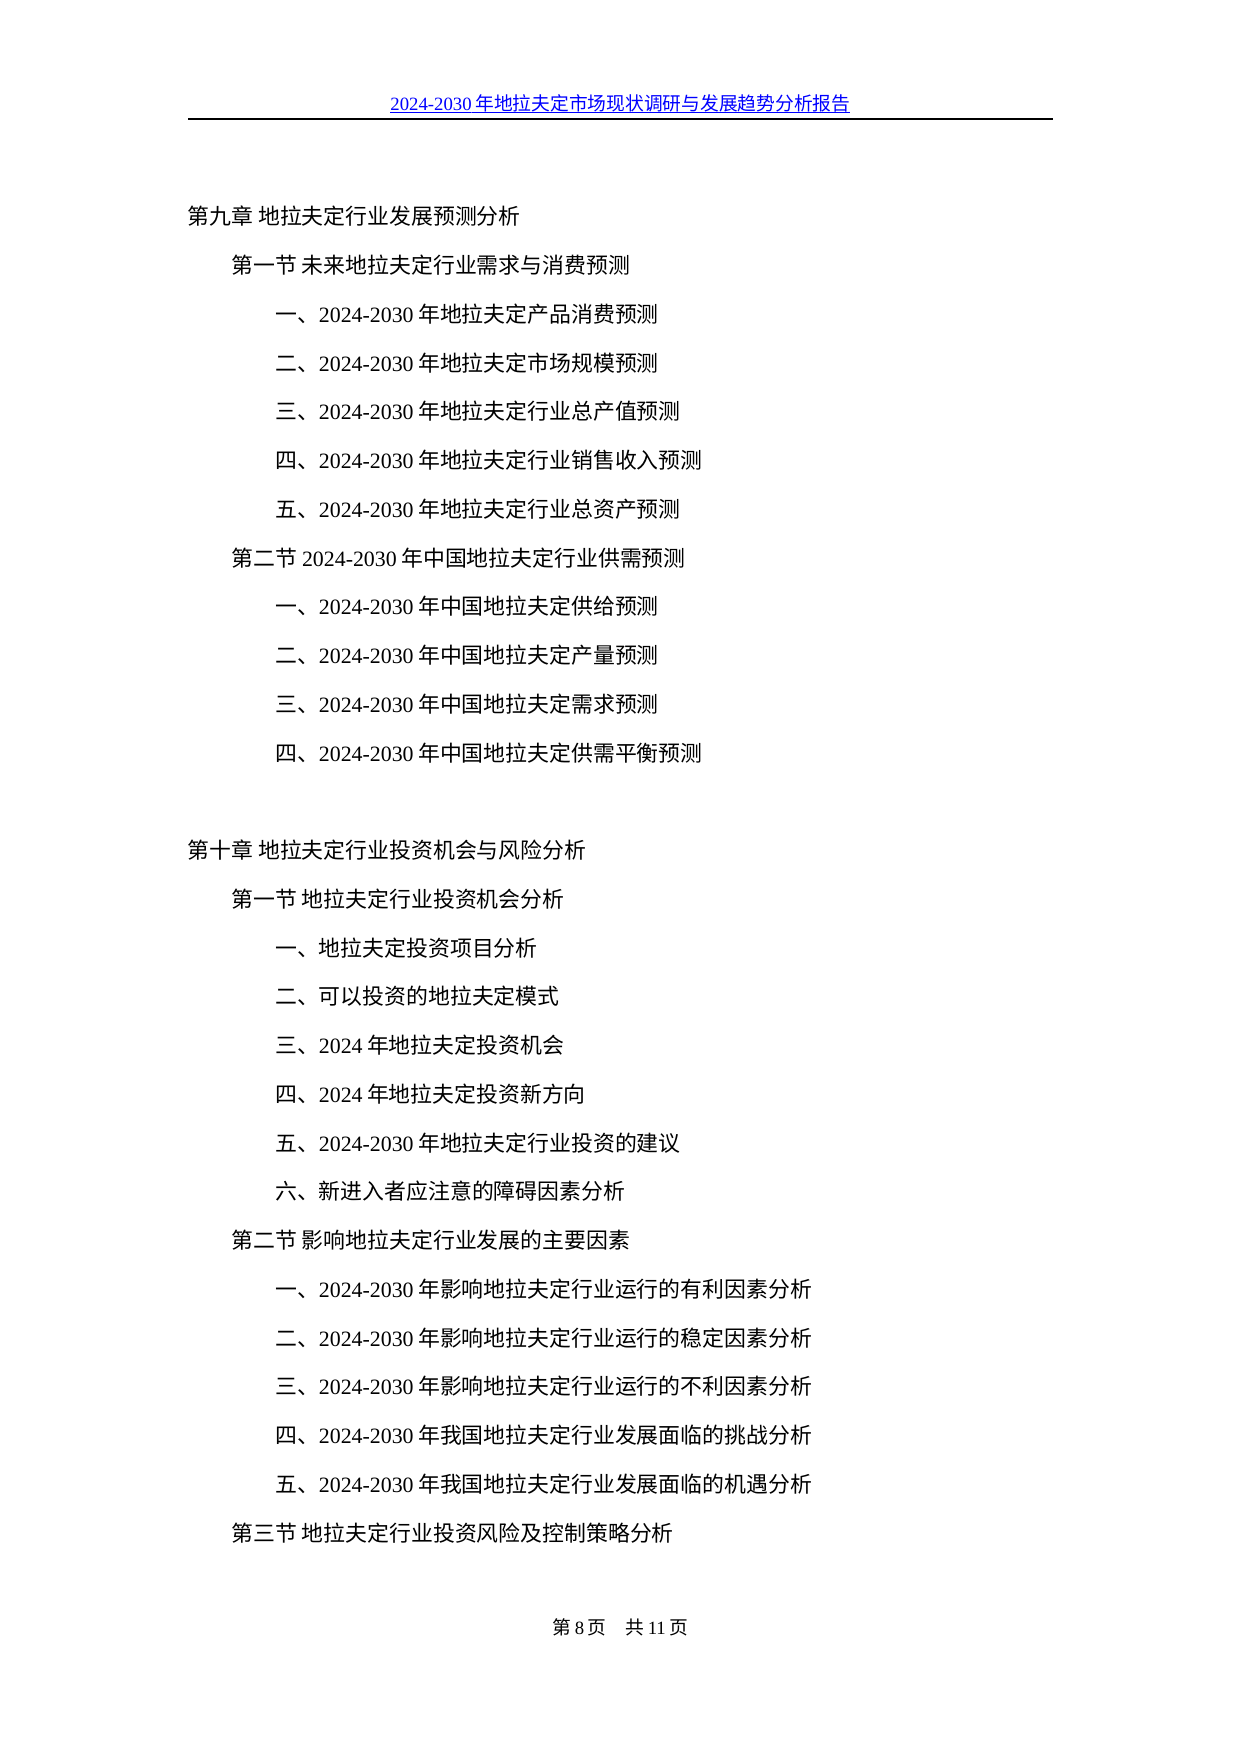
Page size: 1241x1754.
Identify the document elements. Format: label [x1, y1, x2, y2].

text [187, 150, 1053, 1548]
